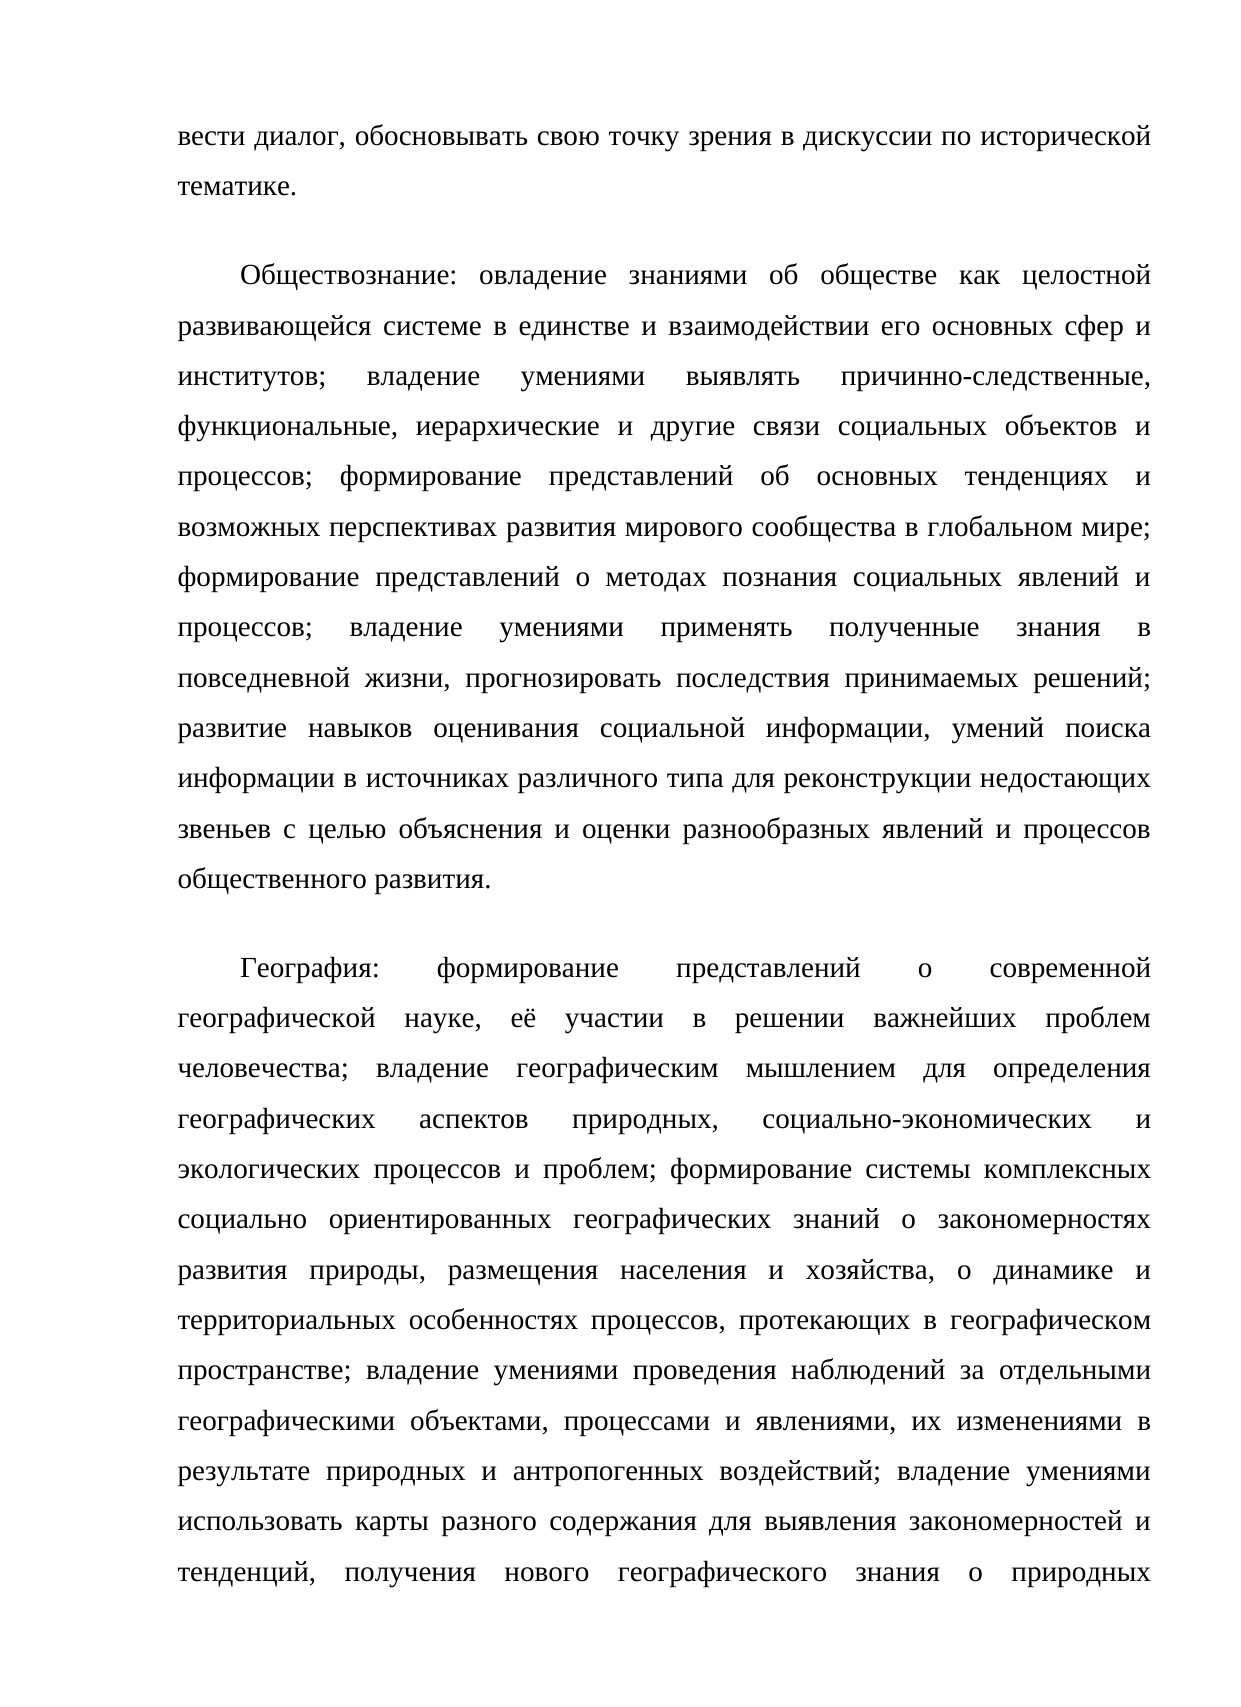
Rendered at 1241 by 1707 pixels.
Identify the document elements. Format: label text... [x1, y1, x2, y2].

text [177, 118, 1152, 202]
text Обществознание: овладение знаниями об обществе как целостной развивающейся системе в единстве и взаимодействии его основных сфер и институтов; владение умениями выявлять причинно-следственные, функциональные, иерархические и другие связи социальных объектов и процессов; формирование представлений об основных тенденциях и возможных перспективах развития мирового сообщества в глобальном мире; формирование представлений о методах познания социальных явлений и процессов; владение умениями применять полученные знания в повседневной жизни, прогнозировать последствия принимаемых решений; развитие навыков оценивания социальной информации, умений поиска информации в источниках различного типа для реконструкции недостающих звеньев с целью объяснения и оценки разнообразных явлений и процессов общественного развития. [177, 257, 1152, 894]
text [177, 950, 1152, 1587]
